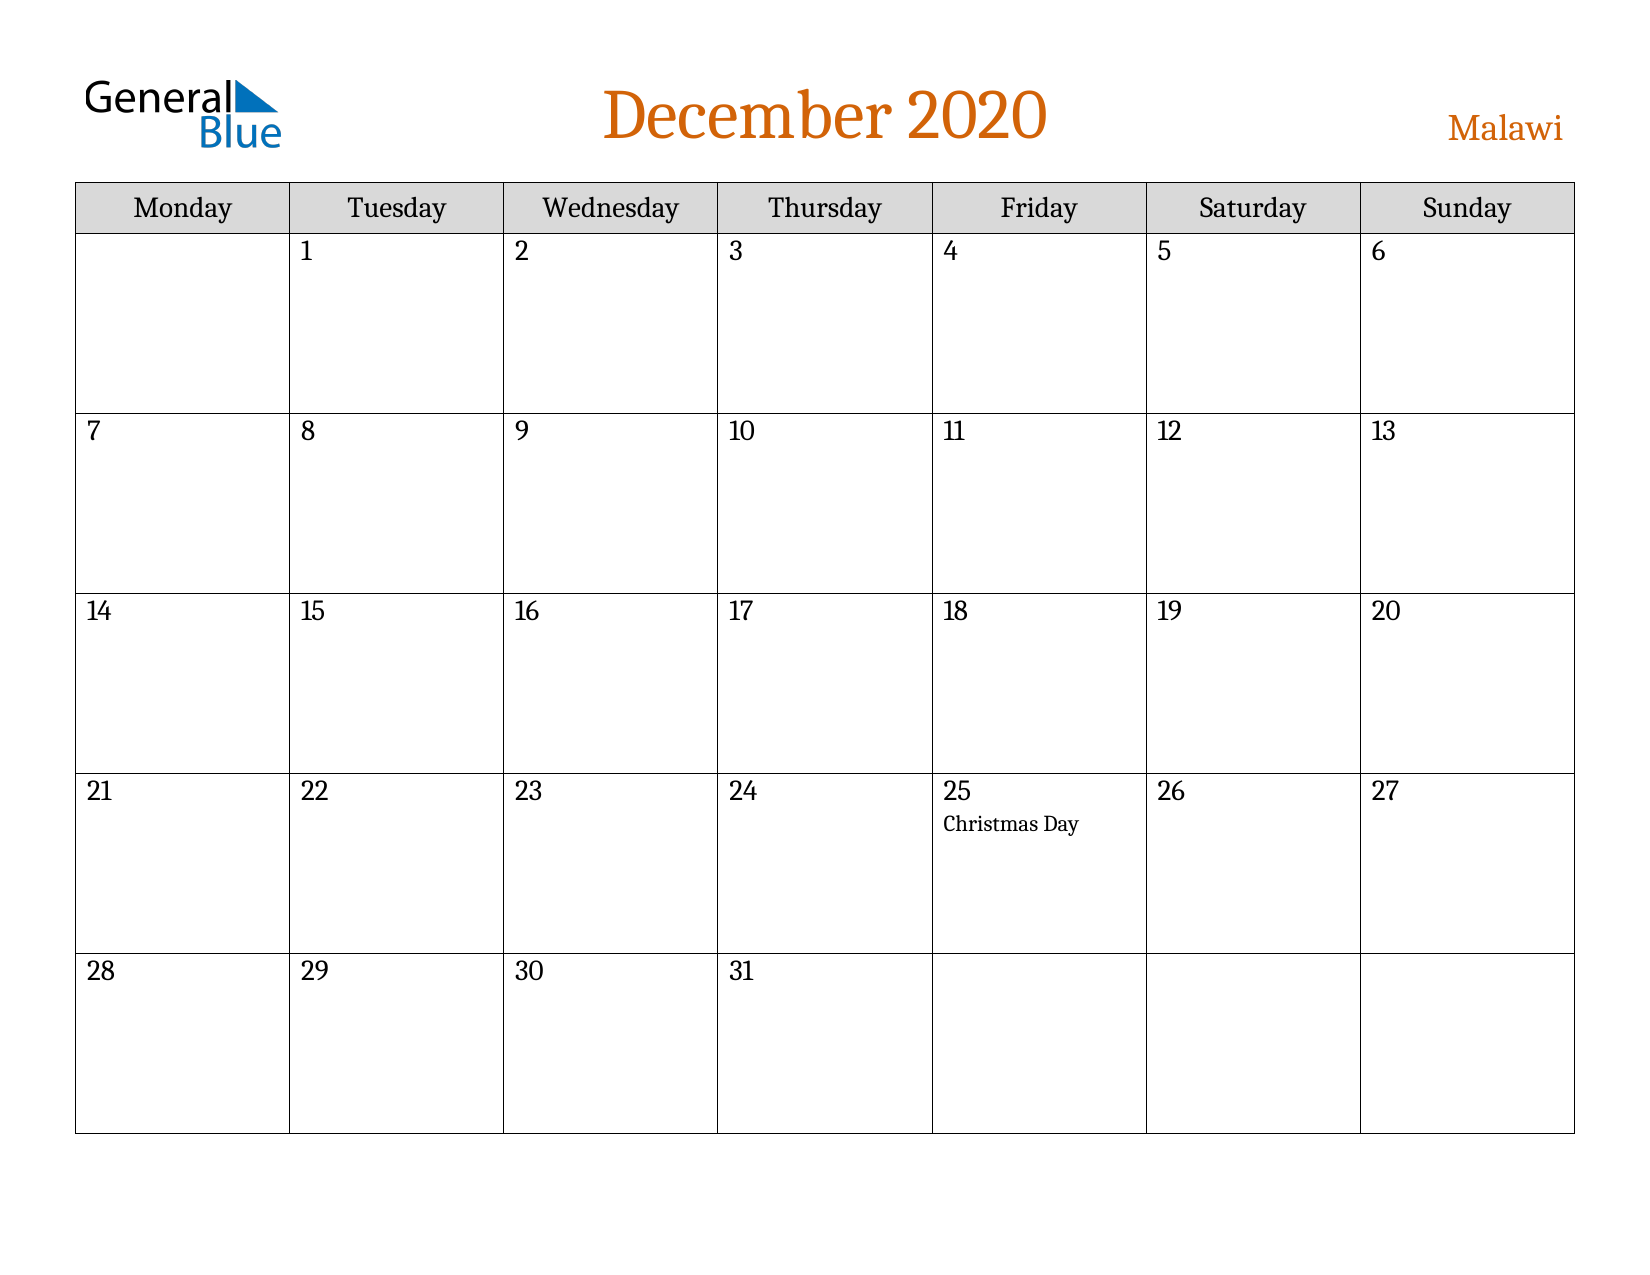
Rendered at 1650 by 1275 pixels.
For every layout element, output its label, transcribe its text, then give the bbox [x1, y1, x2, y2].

table_cell Saturday [1147, 183, 1360, 233]
table_cell 28 [76, 954, 289, 990]
table_cell [1147, 630, 1360, 773]
table_cell 11 [933, 414, 1146, 450]
table_cell 7 [76, 414, 289, 450]
table_cell Wednesday [504, 183, 717, 233]
table_cell 25 [933, 774, 1146, 810]
table_cell 10 [718, 414, 932, 450]
table_cell [1361, 270, 1574, 413]
table_cell [290, 810, 503, 953]
table_cell 2 [504, 234, 717, 270]
table_cell [504, 630, 717, 773]
table_cell [1361, 450, 1574, 593]
table_cell [504, 990, 717, 1133]
table_cell [718, 990, 932, 1133]
table_cell Christmas Day [933, 810, 1146, 953]
table_cell 6 [1361, 234, 1574, 270]
table_cell 13 [1361, 414, 1574, 450]
table_cell 21 [76, 774, 289, 810]
table_cell 19 [1147, 594, 1360, 630]
table_cell [933, 630, 1146, 773]
table_cell 27 [1361, 774, 1574, 810]
table_cell [76, 810, 289, 953]
table_cell 26 [1147, 774, 1360, 810]
table_cell 9 [504, 414, 717, 450]
table_cell 8 [290, 414, 503, 450]
table_cell 22 [290, 774, 503, 810]
table_cell 16 [504, 594, 717, 630]
table_cell Friday [933, 183, 1146, 233]
table_header December 2020 [504, 75, 1146, 182]
table_cell [718, 810, 932, 953]
table_cell 23 [504, 774, 717, 810]
table_cell [504, 450, 717, 593]
table_cell [718, 270, 932, 413]
table_cell 24 [718, 774, 932, 810]
table_cell [76, 234, 289, 270]
table_cell 18 [933, 594, 1146, 630]
table_cell [290, 450, 503, 593]
table_cell 3 [718, 234, 932, 270]
table_cell [933, 450, 1146, 593]
table_cell 30 [504, 954, 717, 990]
table_cell [1361, 630, 1574, 773]
picture [86, 80, 281, 148]
table_cell [718, 630, 932, 773]
table_cell 5 [1147, 234, 1360, 270]
table_cell 4 [933, 234, 1146, 270]
table_cell [290, 630, 503, 773]
table_cell [933, 990, 1146, 1133]
table_cell [933, 954, 1146, 990]
table_cell 20 [1361, 594, 1574, 630]
table_cell [1147, 990, 1360, 1133]
table_cell [1361, 954, 1574, 990]
table_cell 17 [718, 594, 932, 630]
table_cell [504, 270, 717, 413]
table_cell [76, 270, 289, 413]
table_cell [76, 990, 289, 1133]
table_cell Monday [76, 183, 289, 233]
table_cell 31 [718, 954, 932, 990]
table_cell [1147, 810, 1360, 953]
table_cell [504, 810, 717, 953]
table_cell [1361, 810, 1574, 953]
table_cell [933, 270, 1146, 413]
table_cell [718, 450, 932, 593]
table_header Malawi [1146, 75, 1574, 182]
table_cell [1147, 954, 1360, 990]
table_cell [1147, 270, 1360, 413]
table_cell [1361, 990, 1574, 1133]
table_cell [76, 630, 289, 773]
table_cell 14 [76, 594, 289, 630]
table_header [76, 75, 503, 182]
table_cell 1 [290, 234, 503, 270]
table_cell [76, 450, 289, 593]
table_cell [290, 990, 503, 1133]
table_cell Tuesday [290, 183, 503, 233]
table_cell Thursday [718, 183, 932, 233]
table_cell [1147, 450, 1360, 593]
table_cell [290, 270, 503, 413]
table_cell 29 [290, 954, 503, 990]
table_cell 15 [290, 594, 503, 630]
table_cell 12 [1147, 414, 1360, 450]
table_cell Sunday [1361, 183, 1574, 233]
